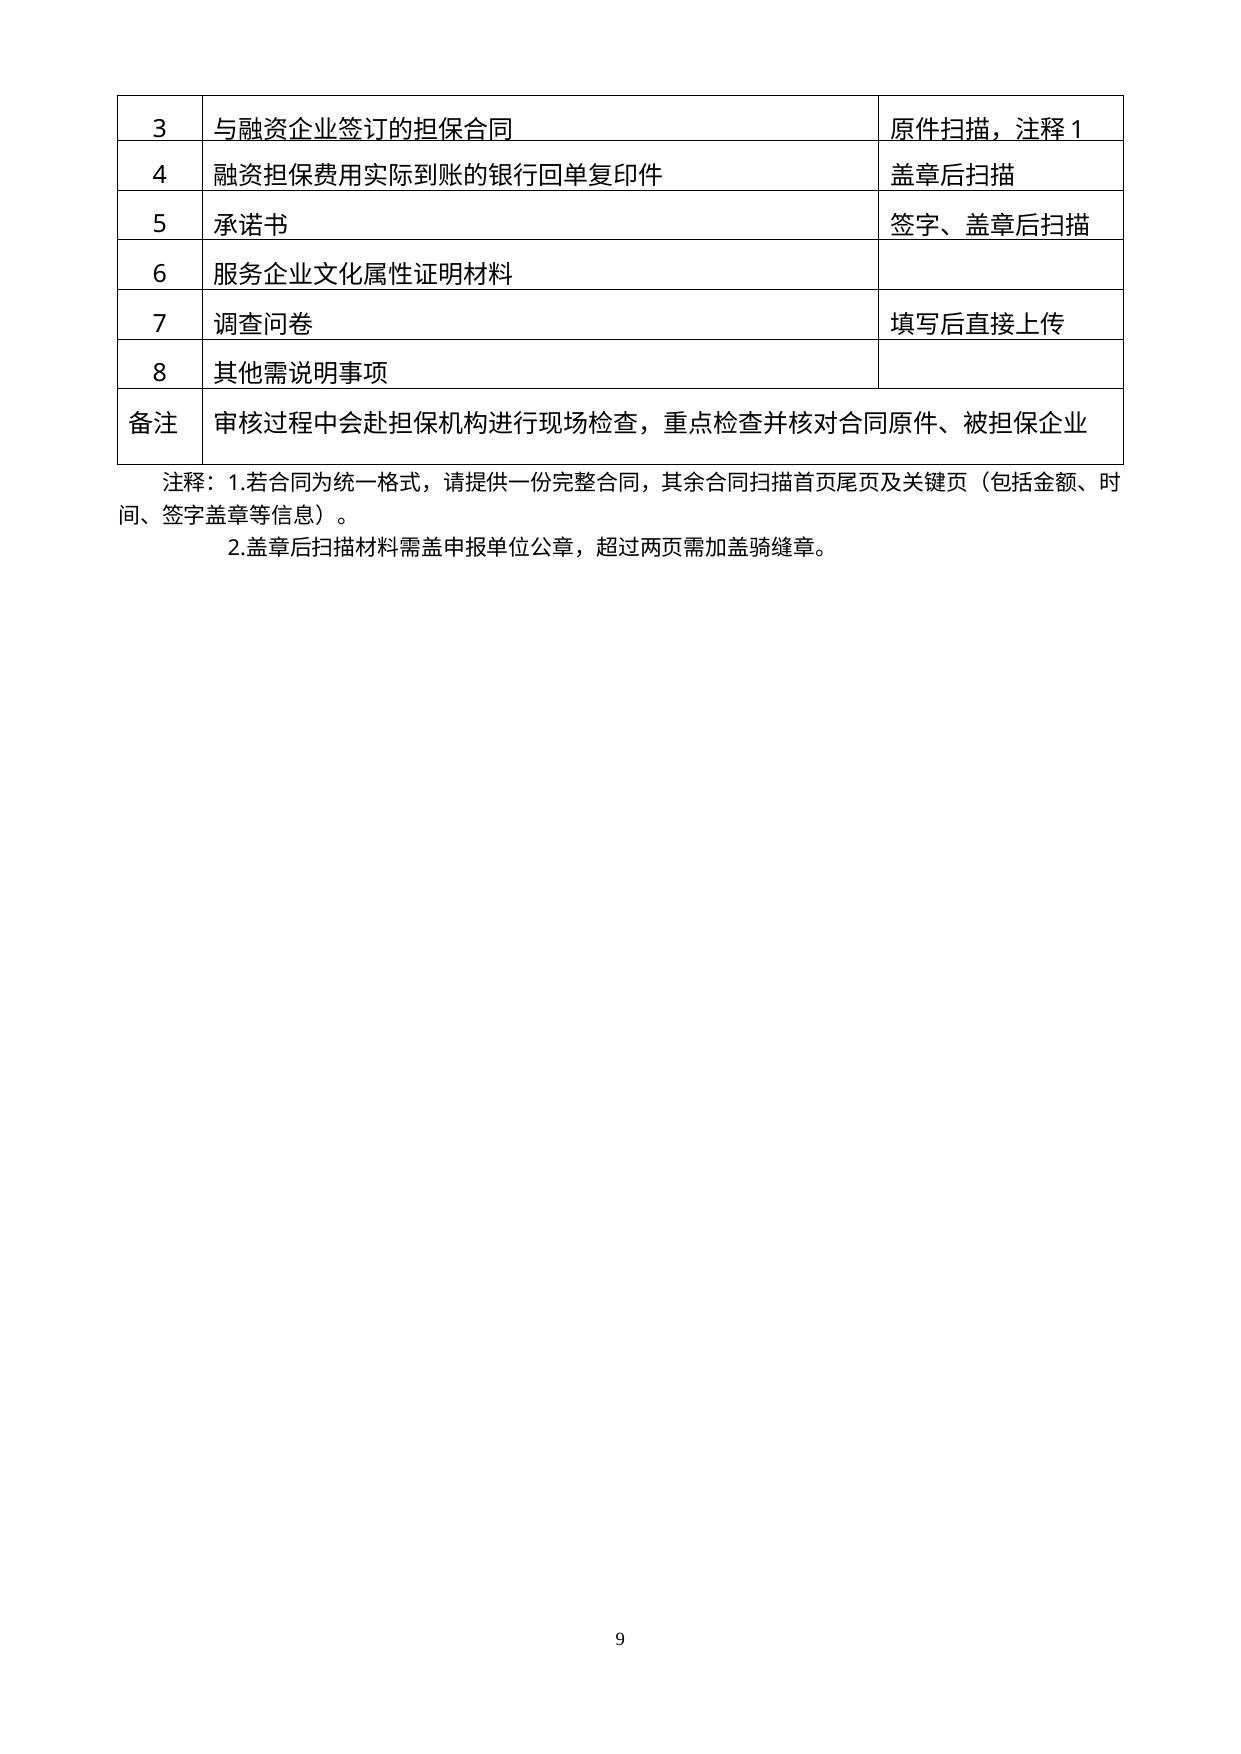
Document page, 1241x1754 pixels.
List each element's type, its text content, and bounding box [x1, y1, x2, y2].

table_cell 其他需说明事项 [203, 340, 878, 388]
table_cell 服务企业文化属性证明材料 [203, 240, 878, 289]
table_cell 6 [118, 240, 202, 289]
table_cell 审核过程中会赴担保机构进行现场检查，重点检查并核对合同原件、被担保企业审计报告原件等。请提前做好准备，及时关注申报时提交的联系邮箱。 [203, 389, 1123, 464]
table_cell 填写后直接上传 [879, 290, 1123, 338]
table_cell 盖章后扫描 [879, 141, 1123, 190]
table_cell 承诺书 [203, 191, 878, 239]
table_cell 与融资企业签订的担保合同 [203, 96, 878, 140]
table_cell 签字、盖章后扫描 [879, 191, 1123, 239]
table_cell [879, 340, 1123, 388]
table_cell 7 [118, 290, 202, 338]
table_cell 8 [118, 340, 202, 388]
table_cell [879, 240, 1123, 289]
table_cell 4 [118, 141, 202, 190]
table_cell 3 [118, 96, 202, 140]
table_cell 原件扫描，注释1 [879, 96, 1123, 140]
text 注释：1.若合同为统一格式，请提供一份完整合同，其余合同扫描首页尾页及关键页（包括金额、时间、签字盖章等信息）。 [118, 465, 1122, 530]
table_cell 融资担保费用实际到账的银行回单复印件 [203, 141, 878, 190]
text 2.盖章后扫描材料需盖申报单位公章，超过两页需加盖骑缝章。 [118, 530, 1122, 562]
table_cell 备注 [118, 389, 202, 464]
table_cell 5 [118, 191, 202, 239]
table_cell 调查问卷 [203, 290, 878, 338]
